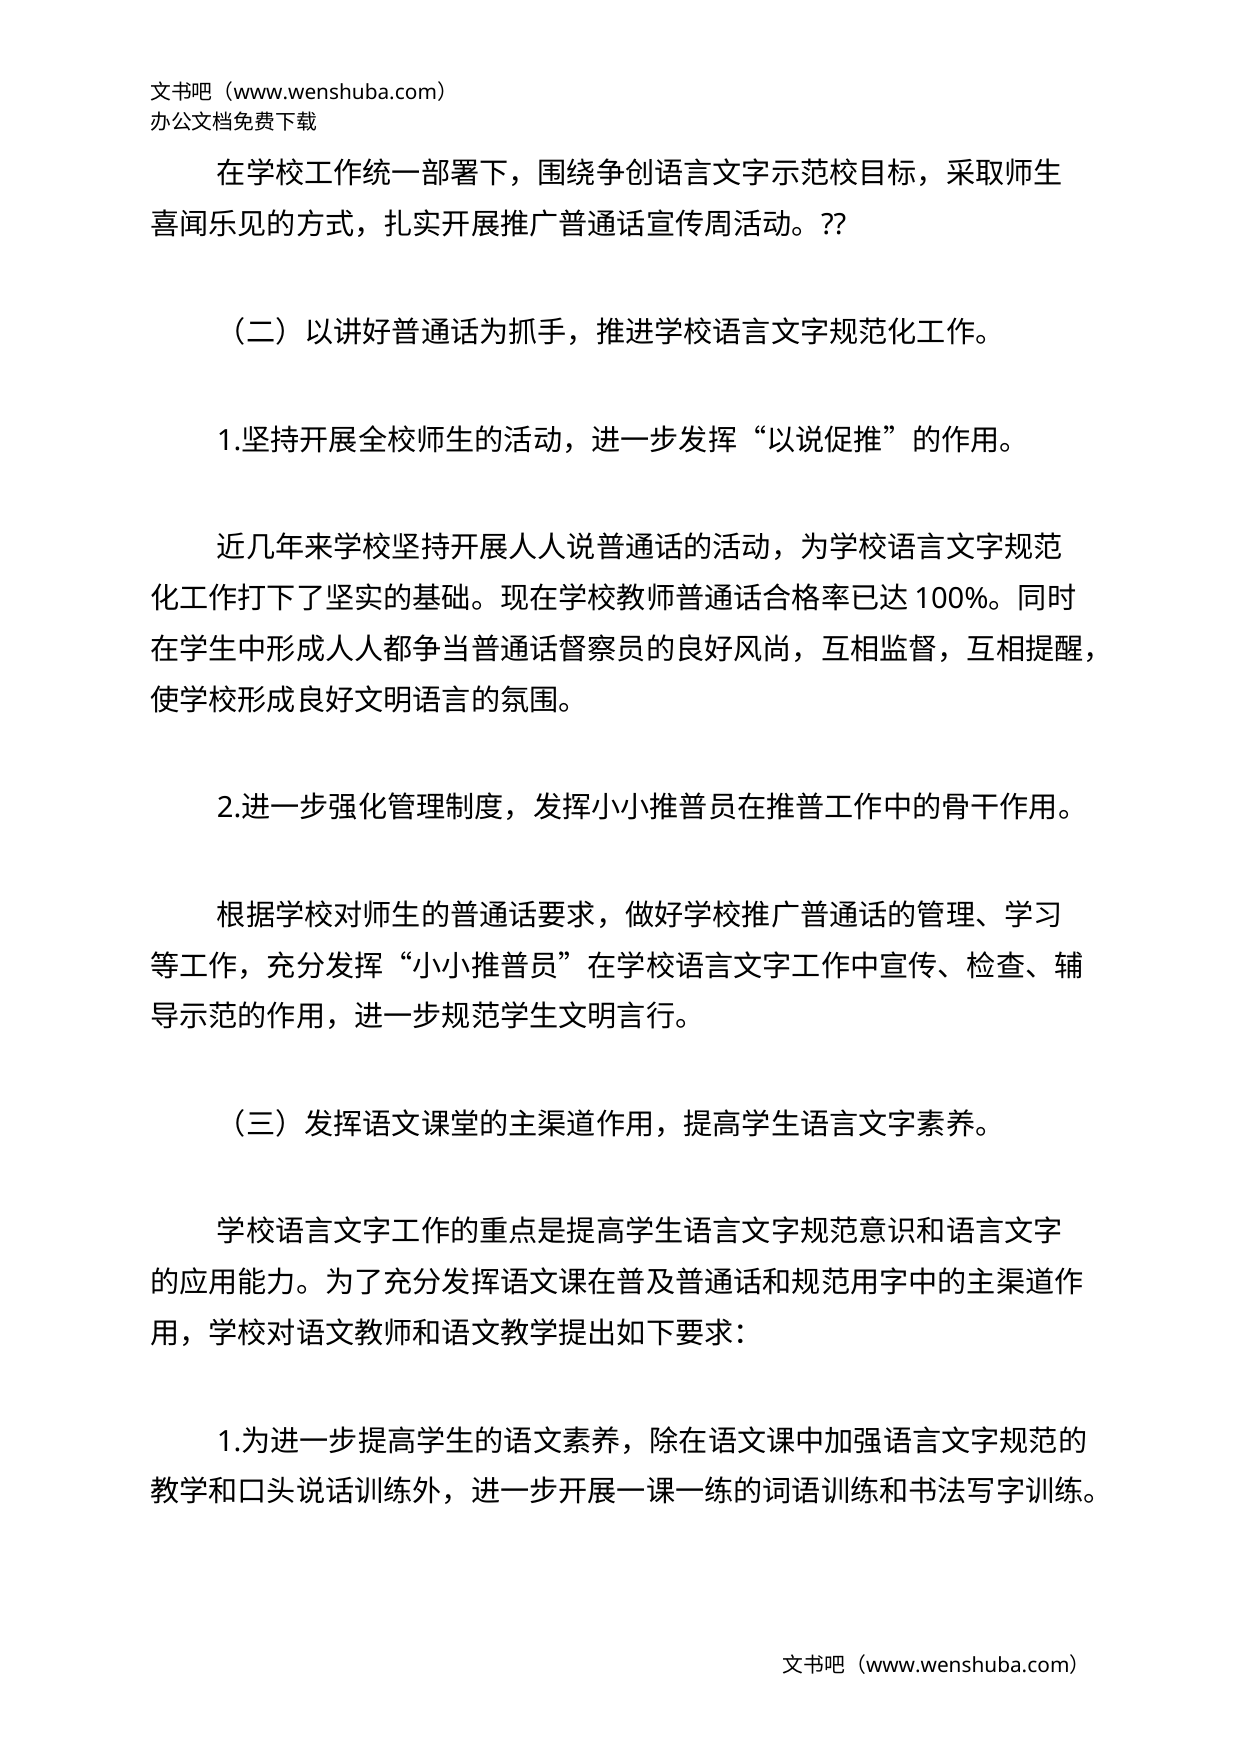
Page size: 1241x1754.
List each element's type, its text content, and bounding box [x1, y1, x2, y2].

text 在学校工作统一部署下，围绕争创语言文字示范校目标，采取师生喜闻乐见的方式，扎实开展推广普通话宣传周活动。?? [150, 150, 1090, 243]
text 1.为进一步提高学生的语文素养，除在语文课中加强语言文字规范的教学和口头说话训练外，进一步开展一课一练的词语训练和书法写字训练。 [150, 1417, 1090, 1510]
text 根据学校对师生的普通话要求，做好学校推广普通话的管理、学习等工作，充分发挥“小小推普员”在学校语言文字工作中宣传、检查、辅导示范的作用，进一步规范学生文明言行。 [150, 891, 1090, 1035]
text 学校语言文字工作的重点是提高学生语言文字规范意识和语言文字的应用能力。为了充分发挥语文课在普及普通话和规范用字中的主渠道作用，学校对语文教师和语文教学提出如下要求： [150, 1208, 1090, 1352]
text （三）发挥语文课堂的主渠道作用，提高学生语言文字素养。 [150, 1100, 1090, 1143]
text 1.坚持开展全校师生的活动，进一步发挥“以说促推”的作用。 [150, 416, 1090, 458]
text 2.进一步强化管理制度，发挥小小推普员在推普工作中的骨干作用。 [150, 784, 1090, 826]
text 近几年来学校坚持开展人人说普通话的活动，为学校语言文字规范化工作打下了坚实的基础。现在学校教师普通话合格率已达100%。同时在学生中形成人人都争当普通话督察员的良好风尚，互相监督，互相提醒，使学校形成良好文明语言的氛围。 [150, 524, 1090, 718]
text （二）以讲好普通话为抓手，推进学校语言文字规范化工作。 [150, 308, 1090, 351]
